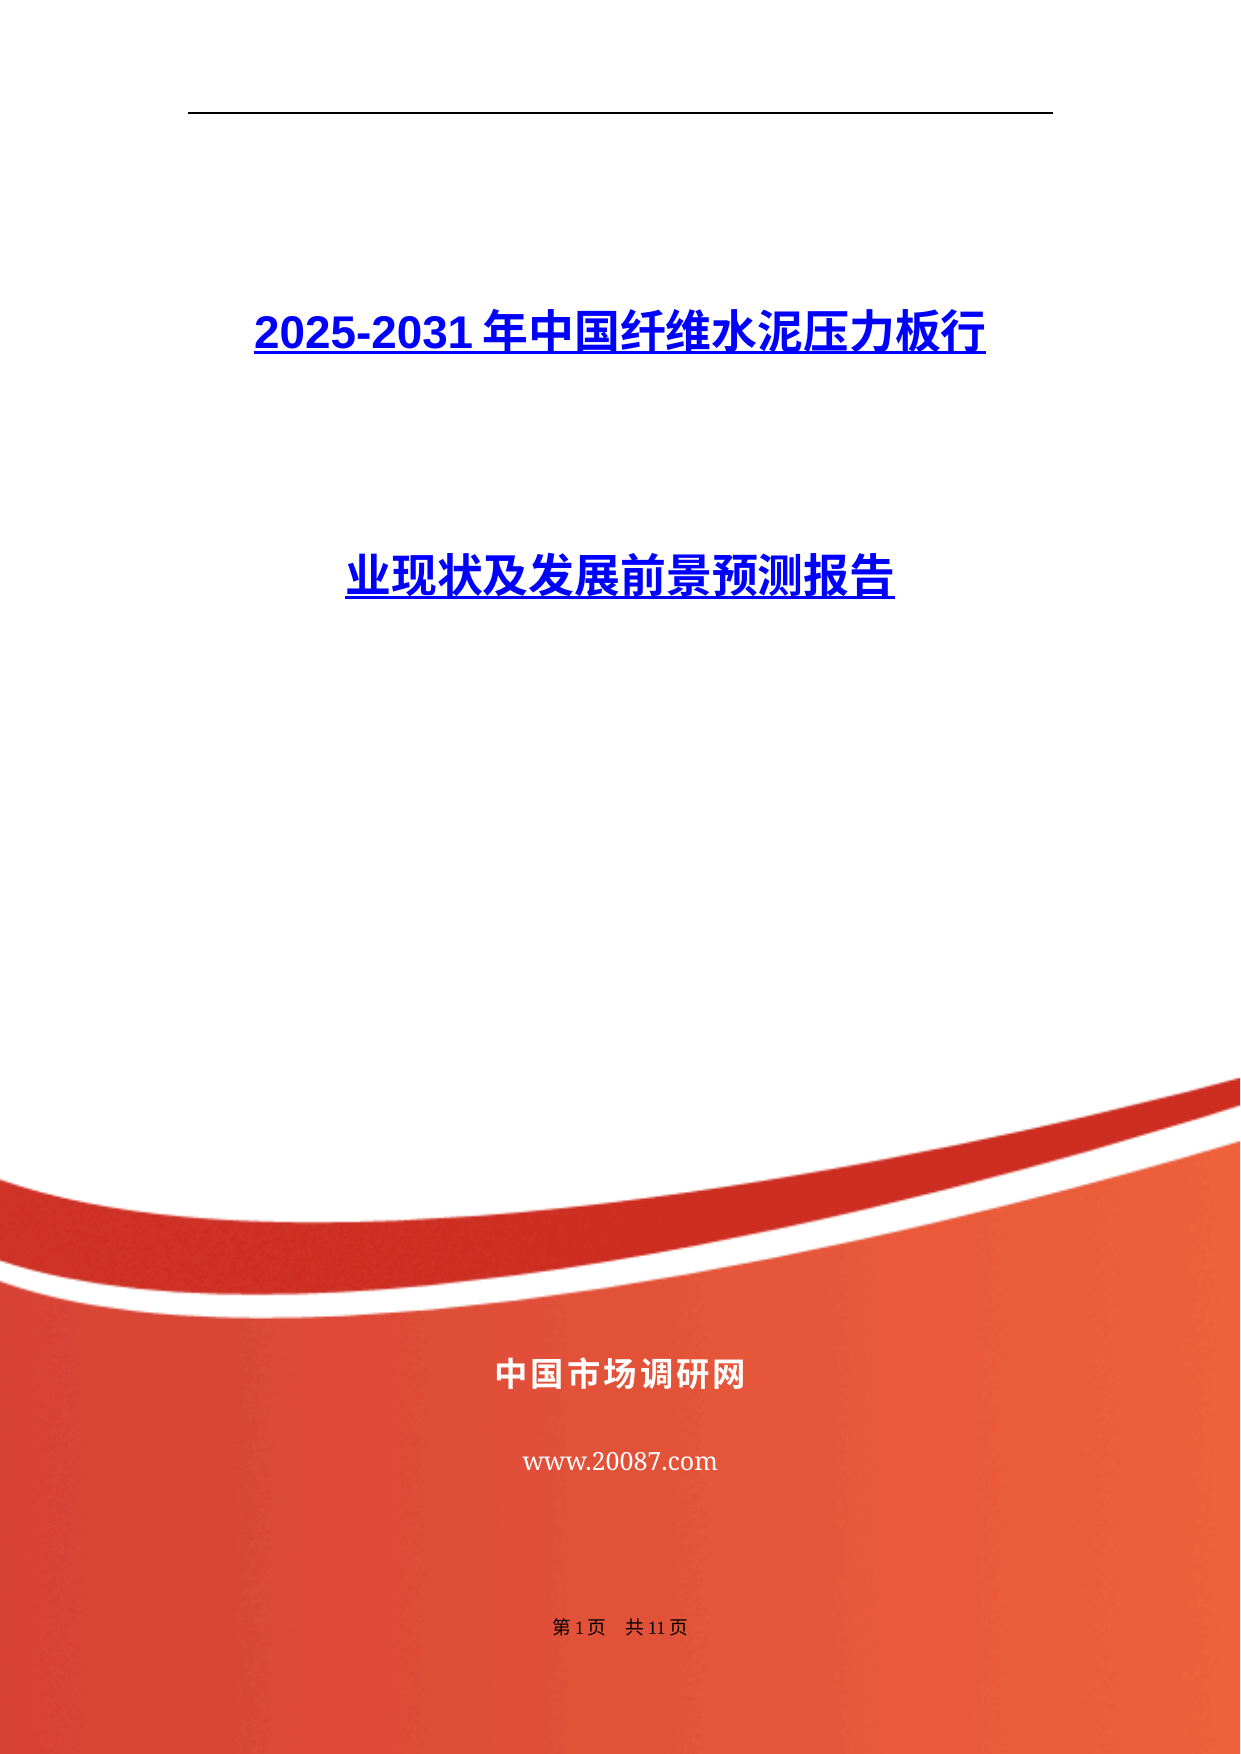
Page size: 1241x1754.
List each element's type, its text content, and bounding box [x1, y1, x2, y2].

table_header 2025-2031年中国纤维水泥压力板行业现状及发展前景预测报告 [188, 207, 1053, 773]
subtitle 中国市场调研网 [187, 1339, 1053, 1404]
picture [0, 1006, 1241, 1754]
text www.20087.com [187, 1428, 1053, 1493]
